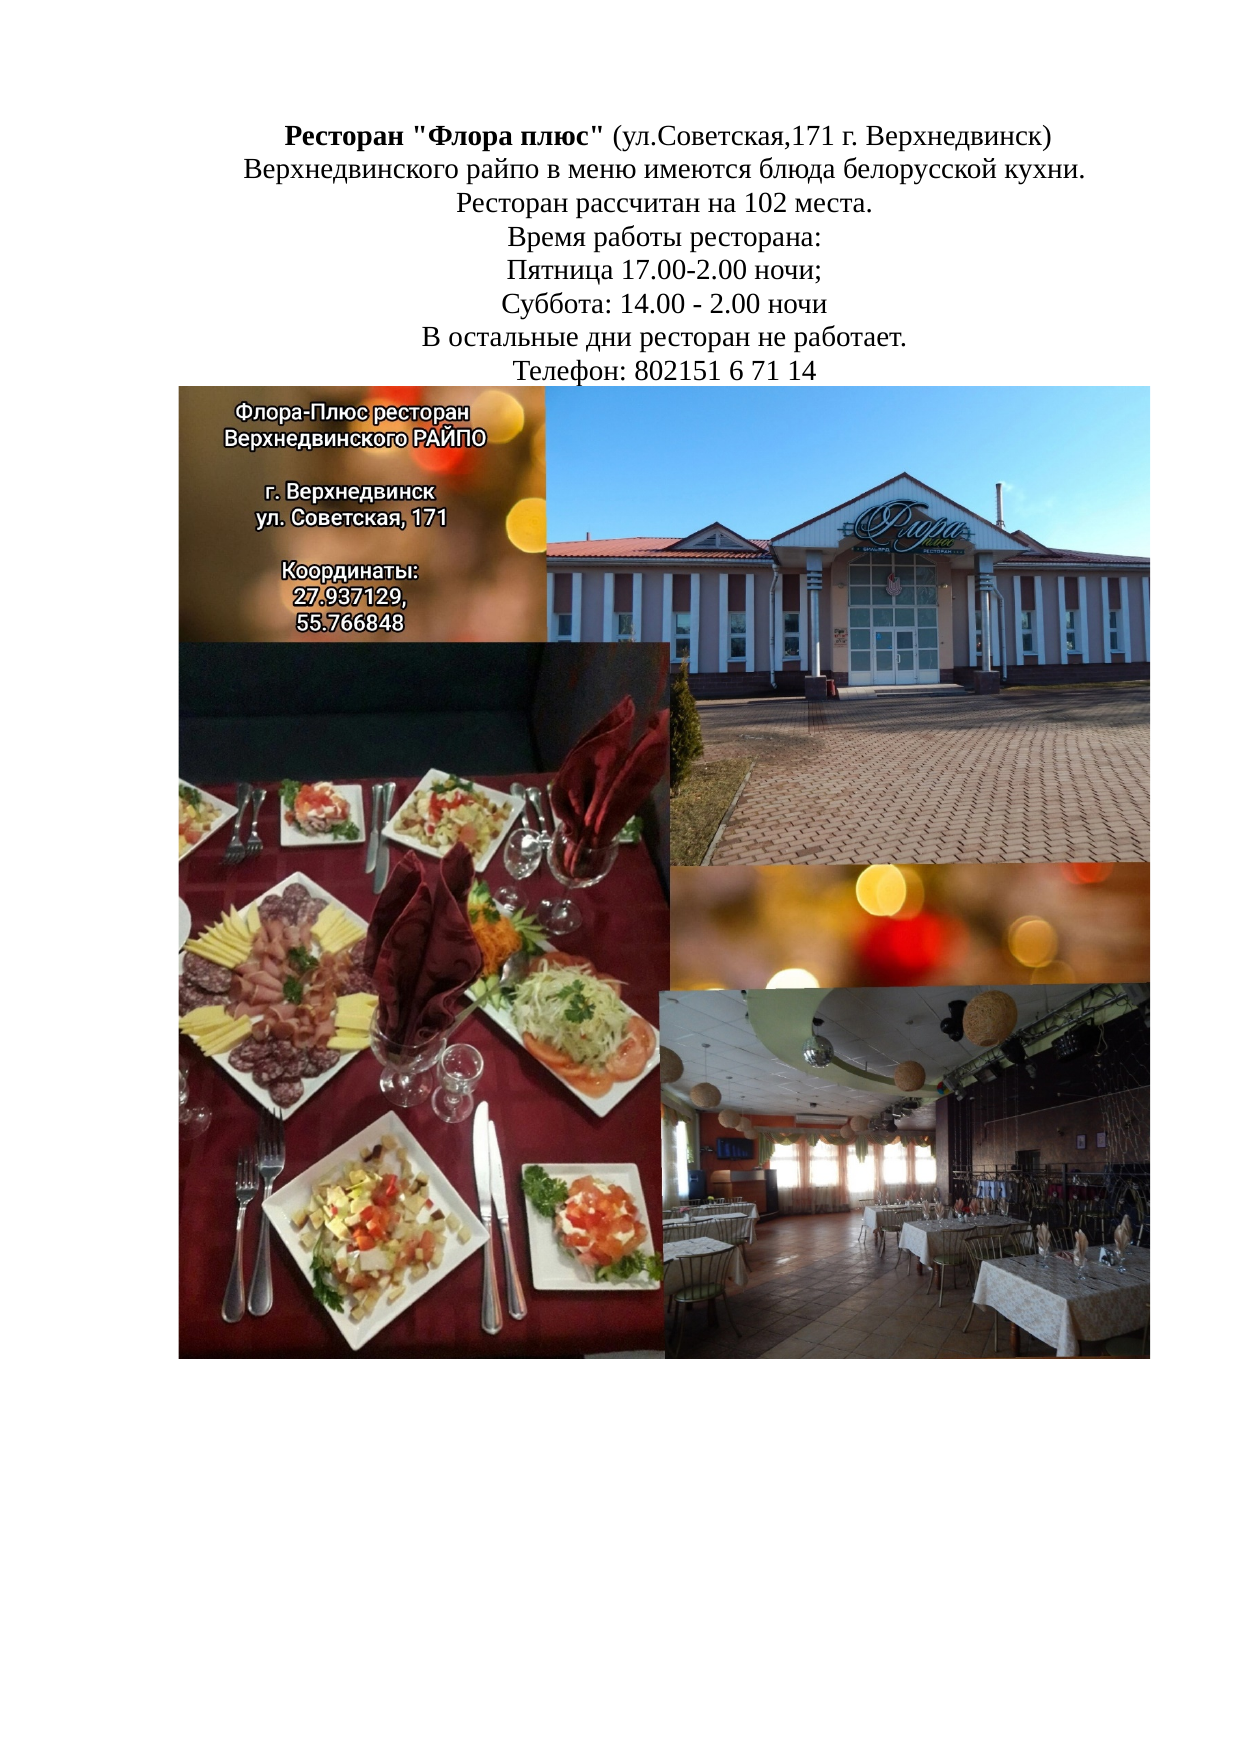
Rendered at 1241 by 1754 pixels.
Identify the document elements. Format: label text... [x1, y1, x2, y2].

text Ресторан "Флора плюс" (ул.Советская,171 г. Верхнедвинск) Верхнедвинского райпо в меню имеются блюда белорусской кухни. Ресторан рассчитан на 102 места. Время работы ресторана: Пятница 17.00-2.00 ночи; Суббота: 14.00 - 2.00 ночи В остальные дни ресторан не работает. [177, 118, 1152, 353]
text Телефон: 802151 6 71 14 [177, 353, 1152, 386]
picture [178, 386, 1151, 1359]
